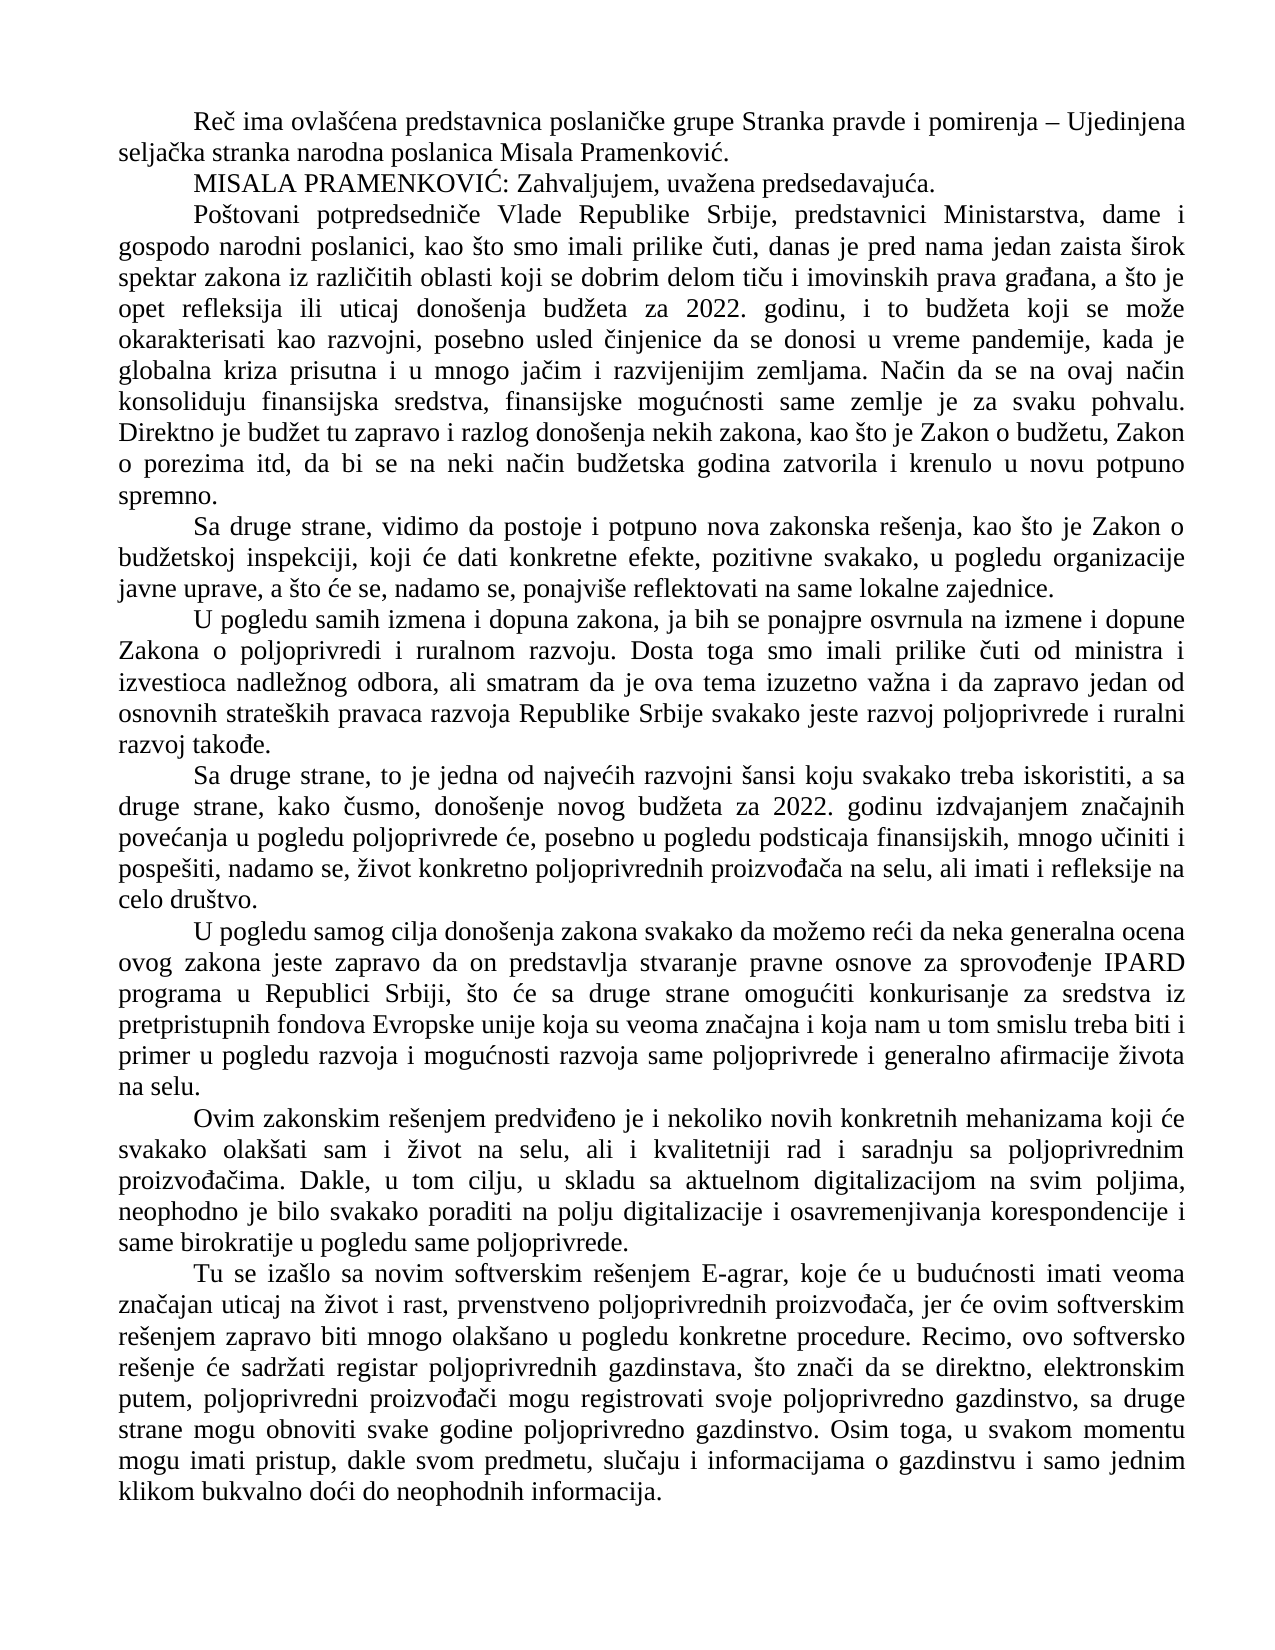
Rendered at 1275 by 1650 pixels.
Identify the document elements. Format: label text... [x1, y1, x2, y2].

text Tu se izašlo sa novim softverskim rešenjem E-agrar, koje će u budućnosti imati veoma značajan uticaj na život i rast, prvenstveno poljoprivrednih proizvođača, jer će ovim softverskim rešenjem zapravo biti mnogo olakšano u pogledu konkretne procedure. Recimo, ovo softversko rešenje će sadržati registar poljoprivrednih gazdinstava, što znači da se direktno, elektronskim putem, poljoprivredni proizvođači mogu registrovati svoje poljoprivredno gazdinstvo, sa druge strane mogu obnoviti svake godine poljoprivredno gazdinstvo. Osim toga, u svakom momentu mogu imati pristup, dakle svom predmetu, slučaju i informacijama o gazdinstvu i samo jednim klikom bukvalno doći do neophodnih informacija. [118, 1257, 1186, 1507]
text Poštovani potpredsedniče Vlade Republike Srbije, predstavnici Ministarstva, dame i gospodo narodni poslanici, kao što smo imali prilike čuti, danas je pred nama jedan zaista širok spektar zakona iz različitih oblasti koji se dobrim delom tiču i imovinskih prava građana, a što je opet refleksija ili uticaj donošenja budžeta za 2022. godinu, i to budžeta koji se može okarakterisati kao razvojni, posebno usled činjenice da se donosi u vreme pandemije, kada je globalna kriza prisutna i u mnogo jačim i razvijenijim zemljama. Način da se na ovaj način konsoliduju finansijska sredstva, finansijske mogućnosti same zemlje je za svaku pohvalu. Direktno je budžet tu zapravo i razlog donošenja nekih zakona, kao što je Zakon o budžetu, Zakon o porezima itd, da bi se na neki način budžetska godina zatvorila i krenulo u novu potpuno spremno. [118, 198, 1186, 510]
text U pogledu samih izmena i dopuna zakona, ja bih se ponajpre osvrnula na izmene i dopune Zakona o poljoprivredi i ruralnom razvoju. Dosta toga smo imali prilike čuti od ministra i izvestioca nadležnog odbora, ali smatram da je ova tema izuzetno važna i da zapravo jedan od osnovnih strateških pravaca razvoja Republike Srbije svakako jeste razvoj poljoprivrede i ruralni razvoj takođe. [118, 603, 1186, 759]
text MISALA PRAMENKOVIĆ: Zahvaljujem, uvažena predsedavajuća. [118, 167, 1186, 198]
text Sa druge strane, vidimo da postoje i potpuno nova zakonska rešenja, kao što je Zakon o budžetskoj inspekciji, koji će dati konkretne efekte, pozitivne svakako, u pogledu organizacije javne uprave, a što će se, nadamo se, ponajviše reflektovati na same lokalne zajednice. [118, 510, 1186, 603]
text Sa druge strane, to je jedna od najvećih razvojni šansi koju svakako treba iskoristiti, a sa druge strane, kako čusmo, donošenje novog budžeta za 2022. godinu izdvajanjem značajnih povećanja u pogledu poljoprivrede će, posebno u pogledu podsticaja finansijskih, mnogo učiniti i pospešiti, nadamo se, život konkretno poljoprivrednih proizvođača na selu, ali imati i refleksije na celo društvo. [118, 759, 1186, 915]
text U pogledu samog cilja donošenja zakona svakako da možemo reći da neka generalna ocena ovog zakona jeste zapravo da on predstavlja stvaranje pravne osnove za sprovođenje IPARD programa u Republici Srbiji, što će sa druge strane omogućiti konkurisanje za sredstva iz pretpristupnih fondova Evropske unije koja su veoma značajna i koja nam u tom smislu treba biti i primer u pogledu razvoja i mogućnosti razvoja same poljoprivrede i generalno afirmacije života na selu. [118, 915, 1186, 1102]
text Reč ima ovlašćena predstavnica poslaničke grupe Stranka pravde i pomirenja – Ujedinjena seljačka stranka narodna poslanica Misala Pramenković. [118, 105, 1186, 167]
text Ovim zakonskim rešenjem predviđeno je i nekoliko novih konkretnih mehanizama koji će svakako olakšati sam i život na selu, ali i kvalitetniji rad i saradnju sa poljoprivrednim proizvođačima. Dakle, u tom cilju, u skladu sa aktuelnom digitalizacijom na svim poljima, neophodno je bilo svakako poraditi na polju digitalizacije i osavremenjivanja korespondencije i same birokratije u pogledu same poljoprivrede. [118, 1102, 1186, 1257]
